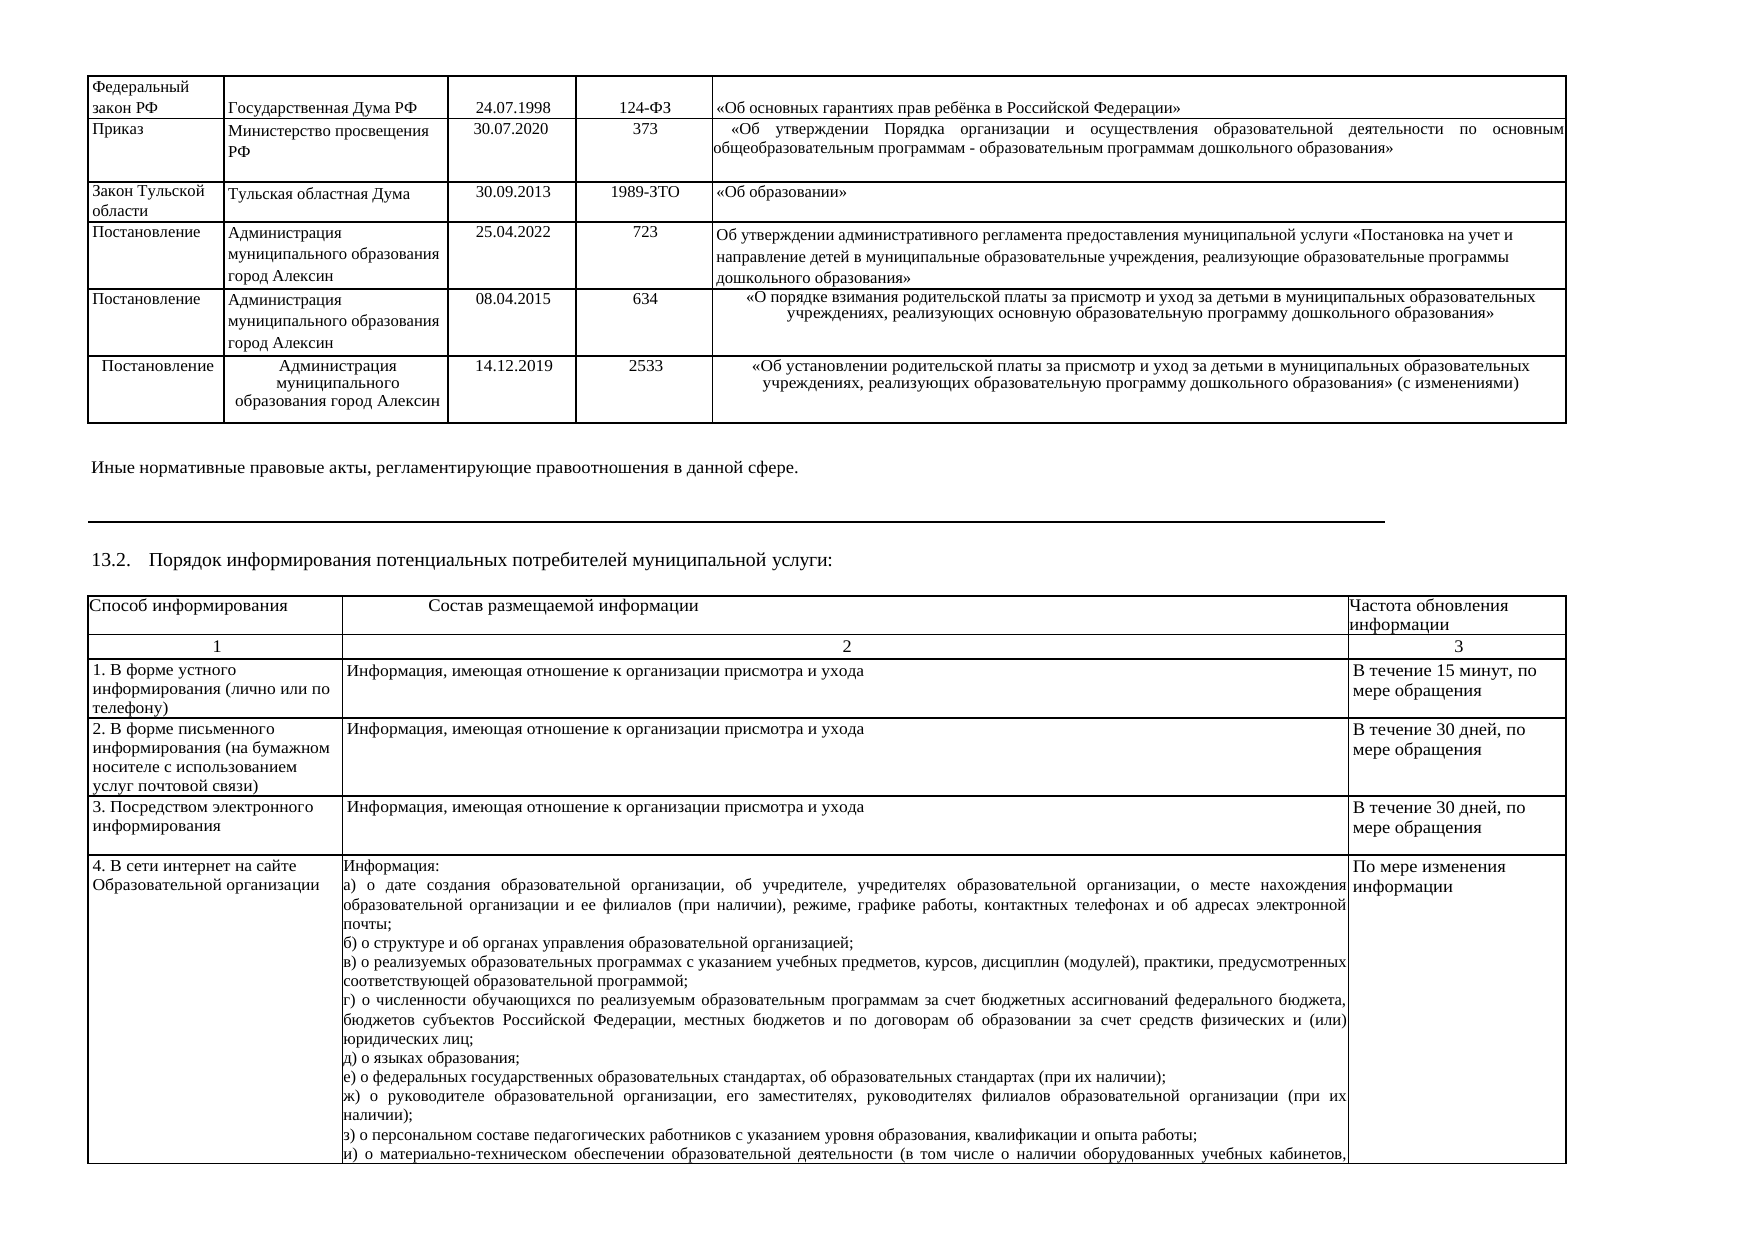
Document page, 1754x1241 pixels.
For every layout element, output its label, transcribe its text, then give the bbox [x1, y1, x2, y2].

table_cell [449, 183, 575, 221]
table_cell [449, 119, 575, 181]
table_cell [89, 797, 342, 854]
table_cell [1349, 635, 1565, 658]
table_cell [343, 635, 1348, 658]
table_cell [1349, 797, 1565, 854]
text Иные нормативные правовые акты, регламентирующие правоотношения в данной сфере. [91, 456, 1679, 477]
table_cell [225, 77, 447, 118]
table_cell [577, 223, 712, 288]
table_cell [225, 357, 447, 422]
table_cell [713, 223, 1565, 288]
list Порядок информирования потенциальных потребителей муниципальной услуги: [91, 548, 1679, 571]
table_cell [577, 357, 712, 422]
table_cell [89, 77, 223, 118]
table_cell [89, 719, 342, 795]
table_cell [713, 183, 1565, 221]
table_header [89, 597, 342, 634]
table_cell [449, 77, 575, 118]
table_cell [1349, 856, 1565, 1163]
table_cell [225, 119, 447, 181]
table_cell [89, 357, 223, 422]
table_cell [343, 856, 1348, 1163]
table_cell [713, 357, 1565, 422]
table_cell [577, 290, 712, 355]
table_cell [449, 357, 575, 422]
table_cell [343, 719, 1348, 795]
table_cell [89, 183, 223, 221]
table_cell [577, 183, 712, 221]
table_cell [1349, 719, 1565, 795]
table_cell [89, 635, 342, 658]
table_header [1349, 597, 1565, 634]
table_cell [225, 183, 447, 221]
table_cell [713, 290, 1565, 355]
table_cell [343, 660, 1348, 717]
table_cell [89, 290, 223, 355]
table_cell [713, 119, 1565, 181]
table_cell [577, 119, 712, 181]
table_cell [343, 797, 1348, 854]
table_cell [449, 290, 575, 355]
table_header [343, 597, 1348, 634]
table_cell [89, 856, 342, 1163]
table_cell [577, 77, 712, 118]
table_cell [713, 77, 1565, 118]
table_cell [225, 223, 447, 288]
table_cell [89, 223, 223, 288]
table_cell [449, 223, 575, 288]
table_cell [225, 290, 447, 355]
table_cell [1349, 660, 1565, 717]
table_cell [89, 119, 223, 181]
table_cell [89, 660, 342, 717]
